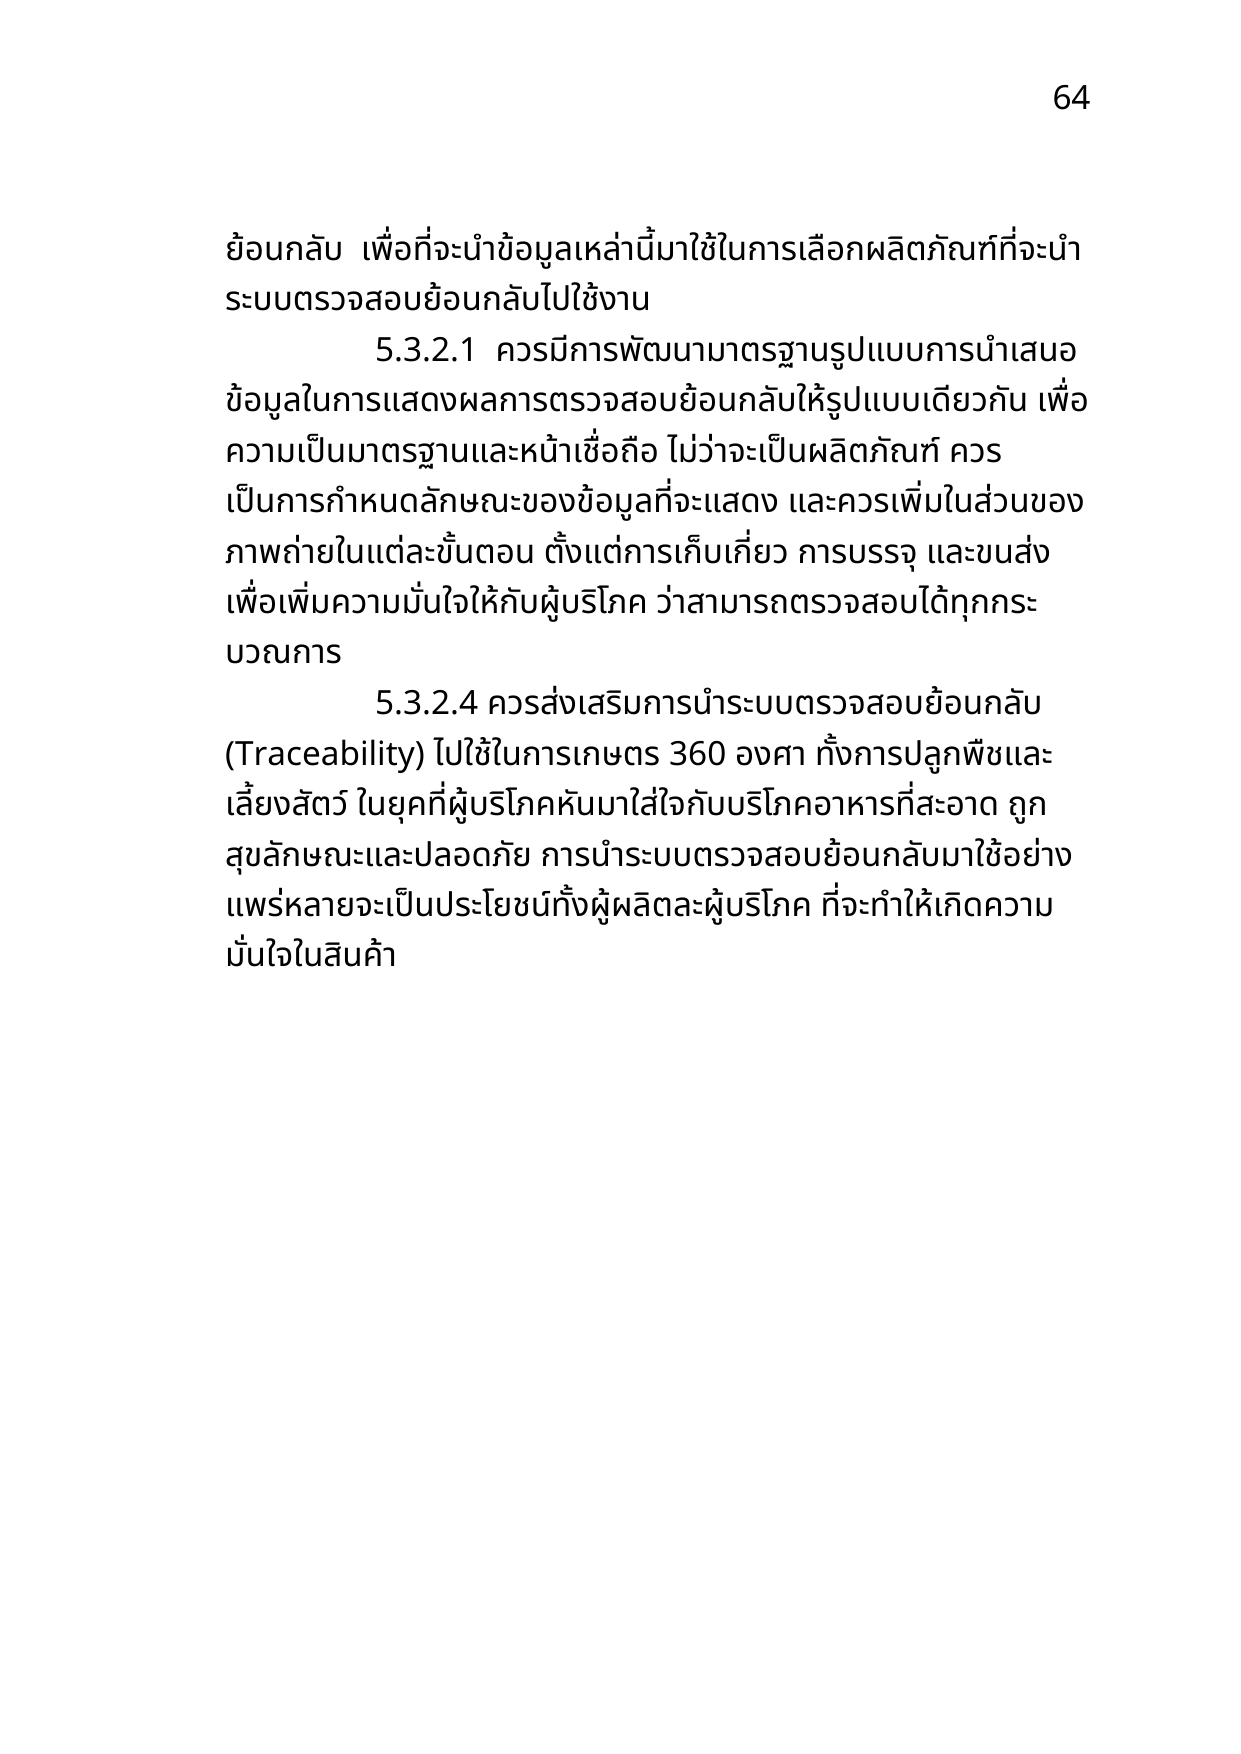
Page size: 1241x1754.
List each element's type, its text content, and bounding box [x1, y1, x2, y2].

text 5.3.2.1 ควรมีการพัฒนามาตรฐานรูปแบบการนำเสนอข้อมูลในการแสดงผลการตรวจสอบย้อนกลับให้รูปแบบเดียวกัน เพื่อความเป็นมาตรฐานและหน้าเชื่อถือ ไม่ว่าจะเป็นผลิตภัณฑ์ ควรเป็นการกำหนดลักษณะของข้อมูลที่จะแสดง และควรเพิ่มในส่วนของภาพถ่ายในแต่ละขั้นตอน ตั้งแต่การเก็บเกี่ยว การบรรจุ และขนส่ง เพื่อเพิ่มความมั่นใจให้กับผู้บริโภค ว่าสามารถตรวจสอบได้ทุกกระบวณการ [225, 326, 1090, 679]
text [225, 225, 1090, 326]
text 5.3.2.4 ควรส่งเสริมการนำระบบตรวจสอบย้อนกลับ (Traceability) ไปใช้ในการเกษตร 360 องศา ทั้งการปลูกพืชและเลี้ยงสัตว์ ในยุคที่ผู้บริโภคหันมาใส่ใจกับบริโภคอาหารที่สะอาด ถูกสุขลักษณะและปลอดภัย การนำระบบตรวจสอบย้อนกลับมาใช้อย่างแพร่หลายจะเป็นประโยชน์ทั้งผู้ผลิตละผู้บริโภค ที่จะทำให้เกิดความมั่นใจในสินค้า [225, 679, 1090, 982]
